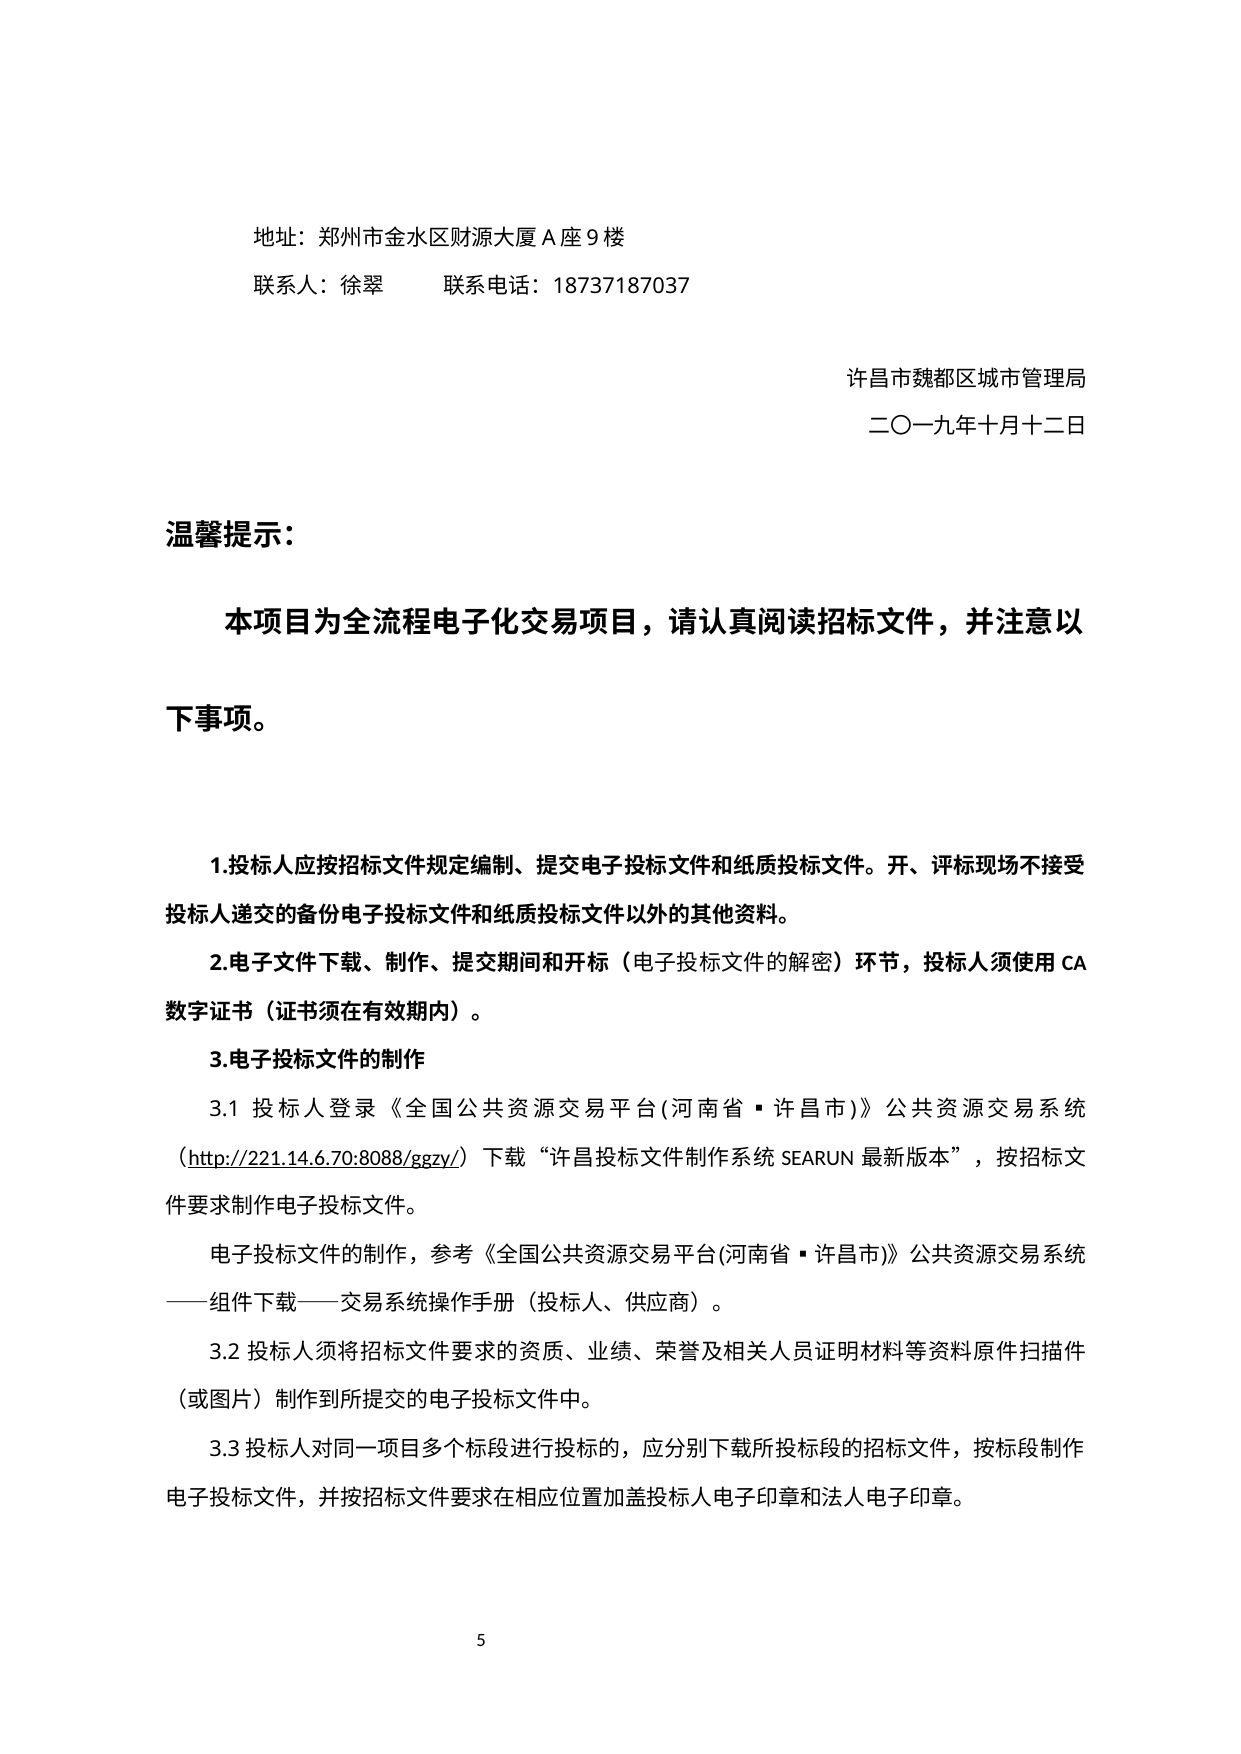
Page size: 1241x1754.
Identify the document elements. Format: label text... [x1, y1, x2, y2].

text 3.2 投标人须将招标文件要求的资质、业绩、荣誉及相关人员证明材料等资料原件扫描件（或图片）制作到所提交的电子投标文件中。 [165, 1333, 1087, 1414]
text 2.电子文件下载、制作、提交期间和开标（电子投标文件的解密）环节，投标人须使用CA数字证书（证书须在有效期内）。 [165, 945, 1087, 1026]
text 本项目为全流程电子化交易项目，请认真阅读招标文件，并注意以下事项。 [165, 587, 1087, 749]
text 电子投标文件的制作，参考《全国公共资源交易平台(河南省▪许昌市)》公共资源交易系统——组件下载——交易系统操作手册（投标人、供应商）。 [165, 1236, 1087, 1317]
text 二〇一九年十月十二日 [165, 408, 1087, 440]
text 1.投标人应按招标文件规定编制、提交电子投标文件和纸质投标文件。开、评标现场不接受投标人递交的备份电子投标文件和纸质投标文件以外的其他资料。 [165, 848, 1087, 929]
text 地址：郑州市金水区财源大厦A座9楼 [165, 219, 1087, 252]
text 联系人：徐翠 联系电话：18737187037 [165, 268, 1087, 300]
text 3.3投标人对同一项目多个标段进行投标的，应分别下载所投标段的招标文件，按标段制作电子投标文件，并按招标文件要求在相应位置加盖投标人电子印章和法人电子印章。 [165, 1430, 1087, 1512]
text 3.电子投标文件的制作 [165, 1042, 1087, 1074]
text 3.1 投标人登录《全国公共资源交易平台(河南省▪许昌市)》公共资源交易系统（http://221.14.6.70:8088/ggzy/）下载“许昌投标文件制作系统SEARUN 最新版本”，按招标文件要求制作电子投标文件。 [165, 1090, 1087, 1220]
text 温馨提示： [165, 501, 1087, 566]
text 许昌市魏都区城市管理局 [165, 361, 1087, 393]
